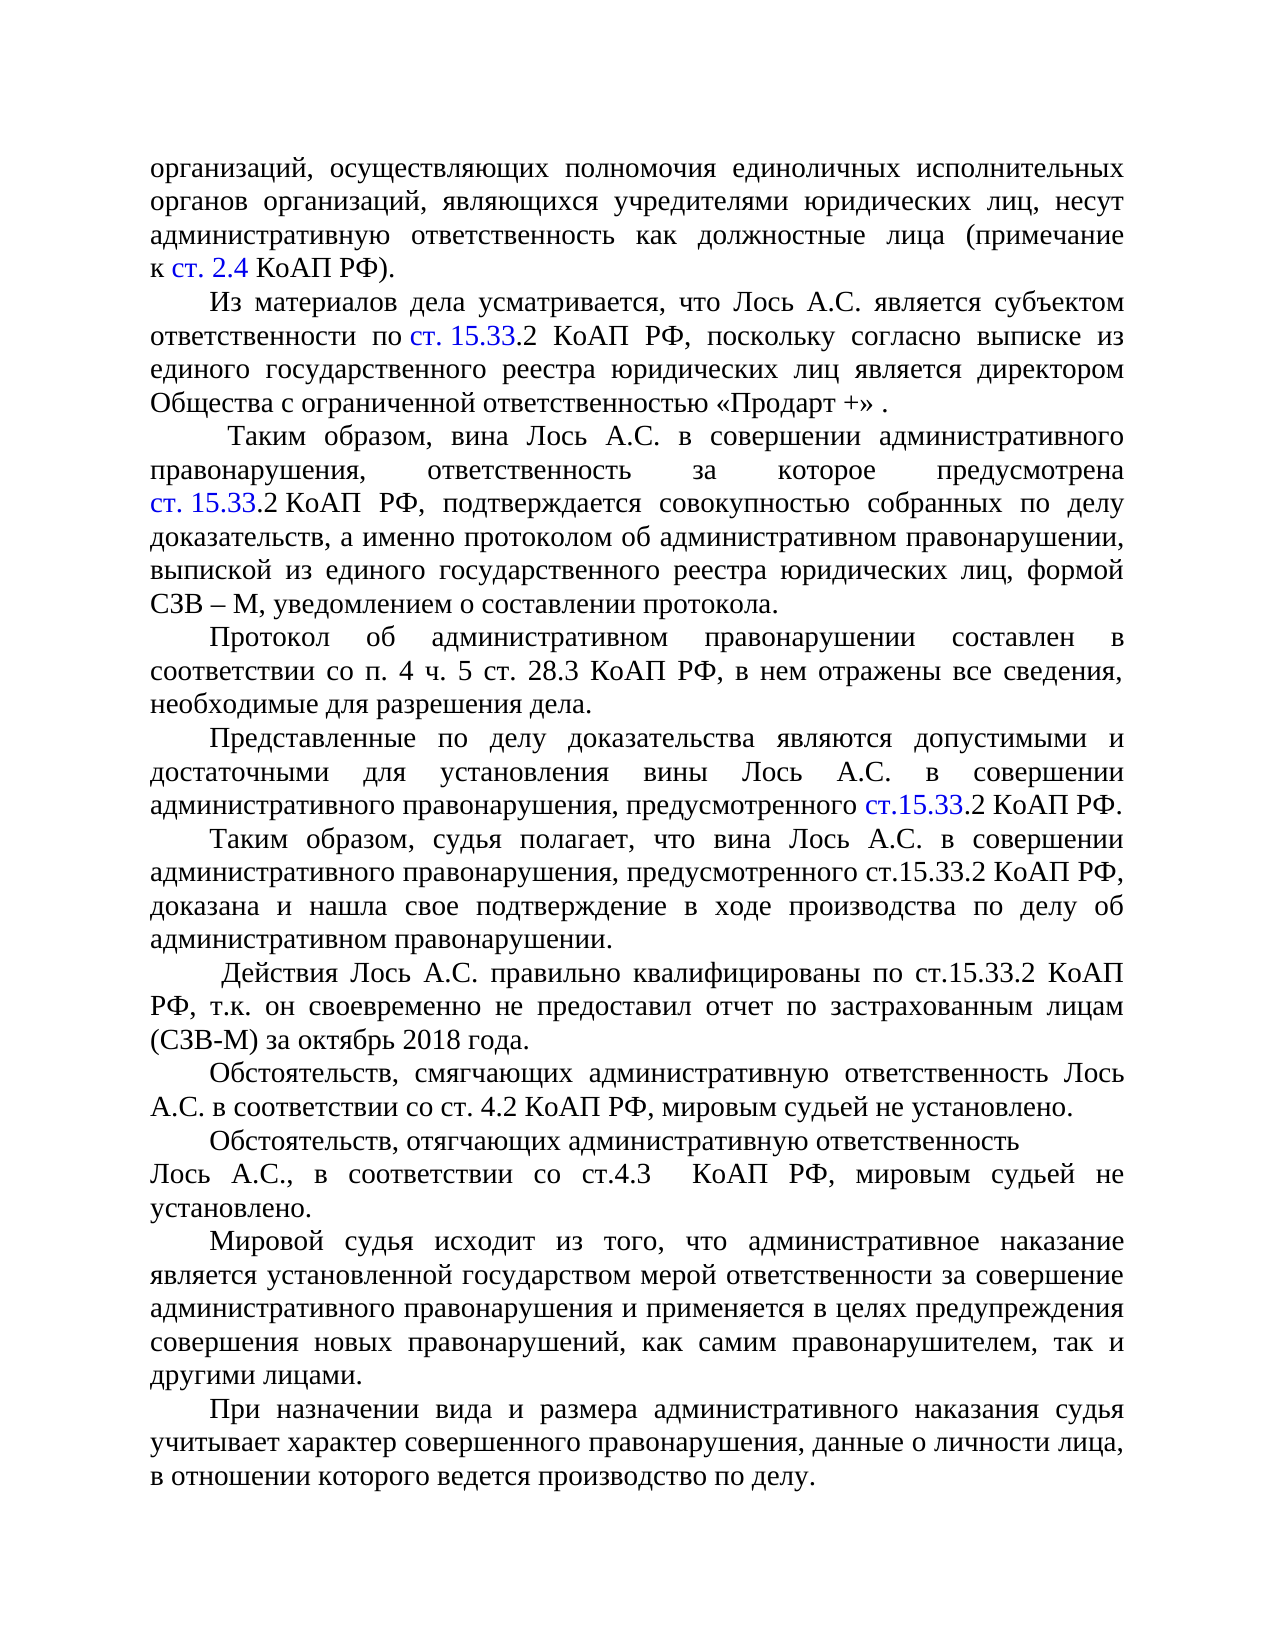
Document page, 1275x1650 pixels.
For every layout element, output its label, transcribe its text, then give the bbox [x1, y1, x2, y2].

text Таким образом, вина Лось А.С. в совершении административного правонарушения, ответственность за которое предусмотрена ст. 15.33.2 КоАП РФ, подтверждается совокупностью собранных по делу доказательств, а именно протоколом об административном правонарушении, выпиской из единого государственного реестра юридических лиц, формой СЗВ – М, уведомлением о составлении протокола. [150, 418, 1125, 619]
text Обстоятельств, смягчающих административную ответственность Лось А.С. в соответствии со ст. 4.2 КоАП РФ, мировым судьей не установлено. [150, 1056, 1125, 1123]
text Обстоятельств, отягчающих административную ответственность Лось А.С., в соответствии со ст.4.3 КоАП РФ, мировым судьей не установлено. [150, 1123, 1125, 1223]
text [150, 150, 1125, 284]
text Действия Лось А.С. правильно квалифицированы по ст.15.33.2 КоАП РФ, т.к. он своевременно не предоставил отчет по застрахованным лицам (СЗВ-М) за октябрь 2018 года. [150, 955, 1125, 1056]
text Мировой судья исходит из того, что административное наказание является установленной государством мерой ответственности за совершение административного правонарушения и применяется в целях предупреждения совершения новых правонарушений, как самим правонарушителем, так и другими лицами. [150, 1223, 1125, 1391]
text Представленные по делу доказательства являются допустимыми и достаточными для установления вины Лось А.С. в совершении административного правонарушения, предусмотренного ст.15.33.2 КоАП РФ. [150, 720, 1125, 821]
text Таким образом, судья полагает, что вина Лось А.С. в совершении административного правонарушения, предусмотренного ст.15.33.2 КоАП РФ, доказана и нашла свое подтверждение в ходе производства по делу об административном правонарушении. [150, 821, 1125, 955]
text Протокол об административном правонарушении составлен в соответствии со п. 4 ч. 5 ст. 28.3 КоАП РФ, в нем отражены все сведения, необходимые для разрешения дела. [150, 619, 1125, 720]
text При назначении вида и размера административного наказания судья учитывает характер совершенного правонарушения, данные о личности лица, в отношении которого ведется производство по делу. [150, 1391, 1125, 1492]
text Из материалов дела усматривается, что Лось А.С. является субъектом ответственности по ст. 15.33.2 КоАП РФ, поскольку согласно выписке из единого государственного реестра юридических лиц является директором Общества с ограниченной ответственностью «Продарт +» . [150, 284, 1125, 418]
